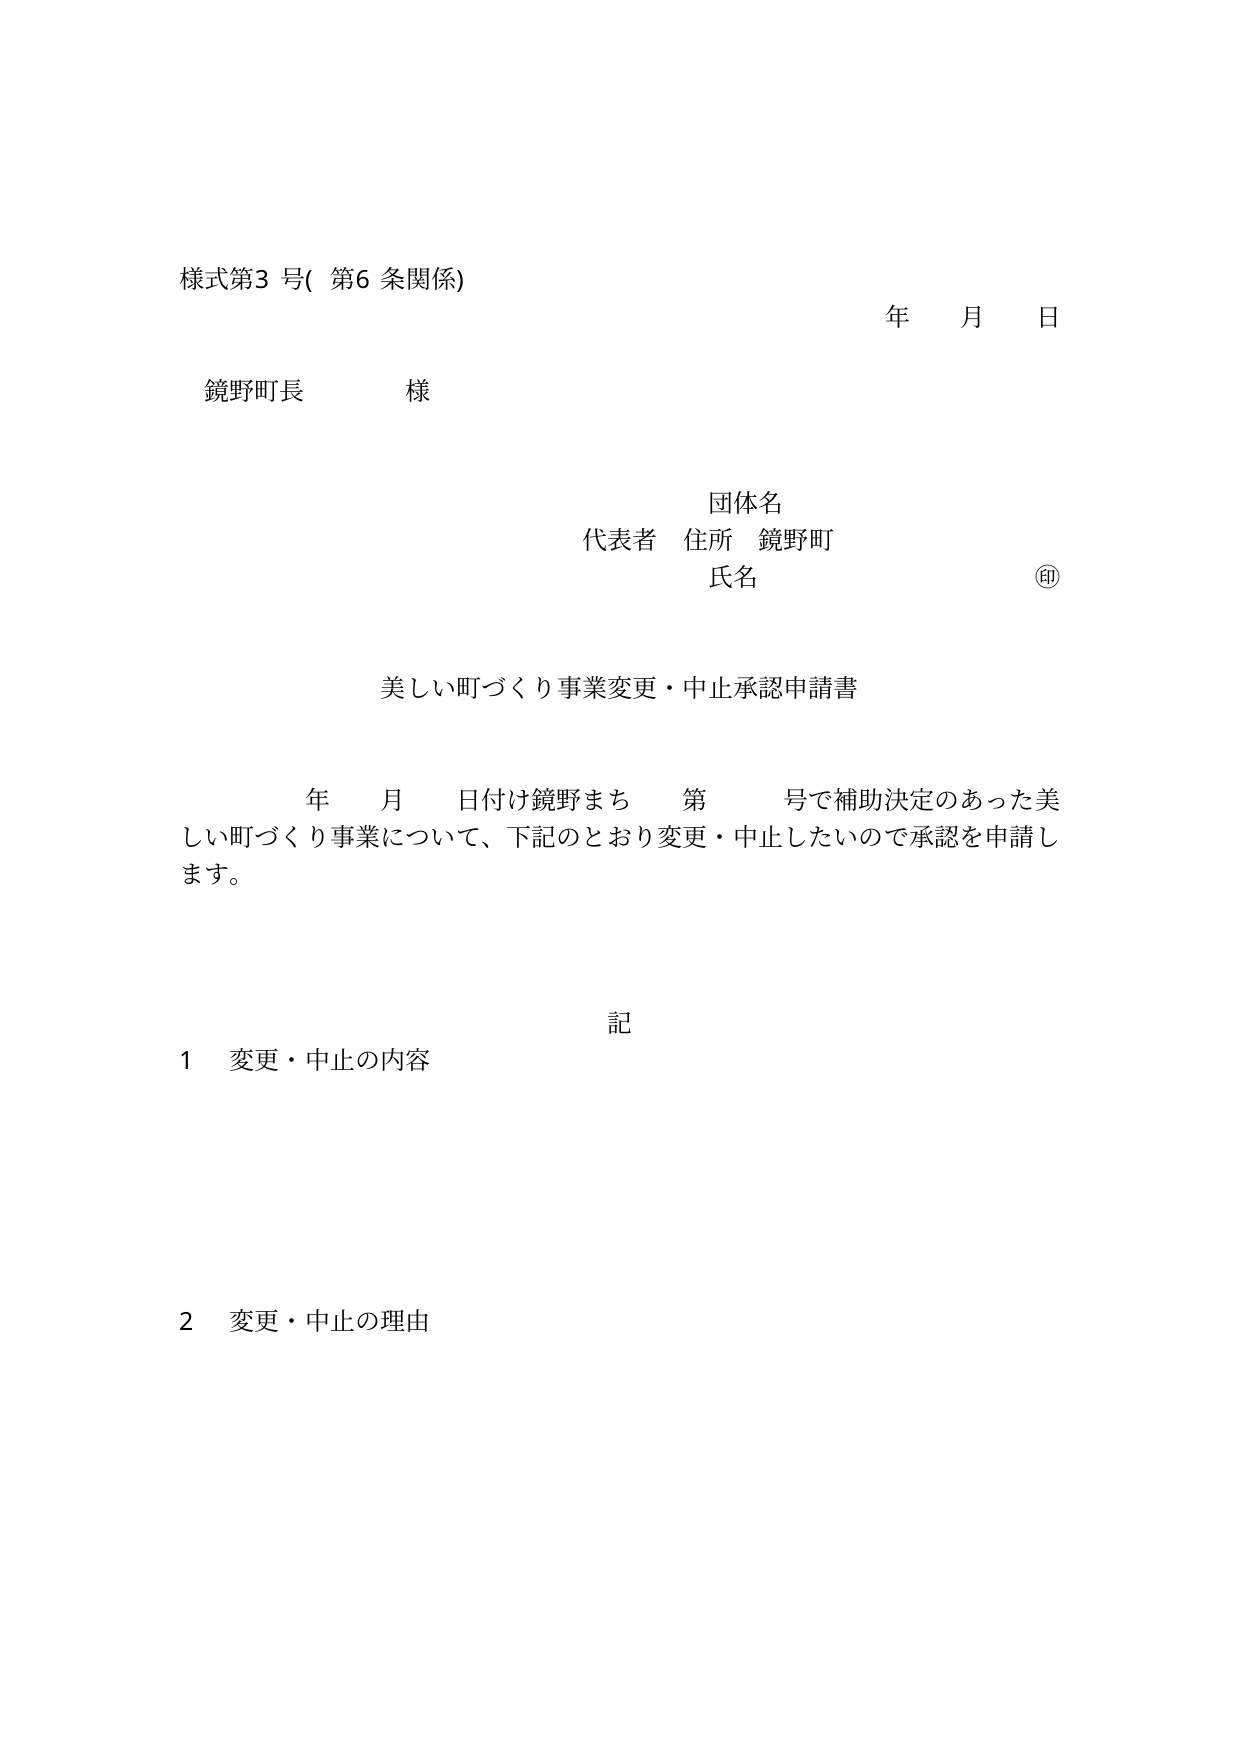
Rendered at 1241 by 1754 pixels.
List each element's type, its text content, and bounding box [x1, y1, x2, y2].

text 氏名 ㊞ [179, 557, 1061, 594]
text 美しい町づくり事業変更・中止承認申請書 [179, 668, 1061, 706]
text 様式第3号(第6条関係) [179, 259, 1061, 297]
text 1 変更・中止の内容 [179, 1040, 1061, 1078]
text 年 月 日 [179, 297, 1061, 334]
text 鏡野町長 様 [179, 371, 1061, 408]
text 年 月 日付け鏡野まち 第 号で補助決定のあった美しい町づくり事業について、下記のとおり変更・中止したいので承認を申請します。 [179, 780, 1061, 892]
text 代表者 住所 鏡野町 [479, 520, 972, 557]
text 2 変更・中止の理由 [179, 1301, 1061, 1338]
text 記 [179, 1003, 1061, 1040]
text 団体名 [179, 483, 972, 520]
